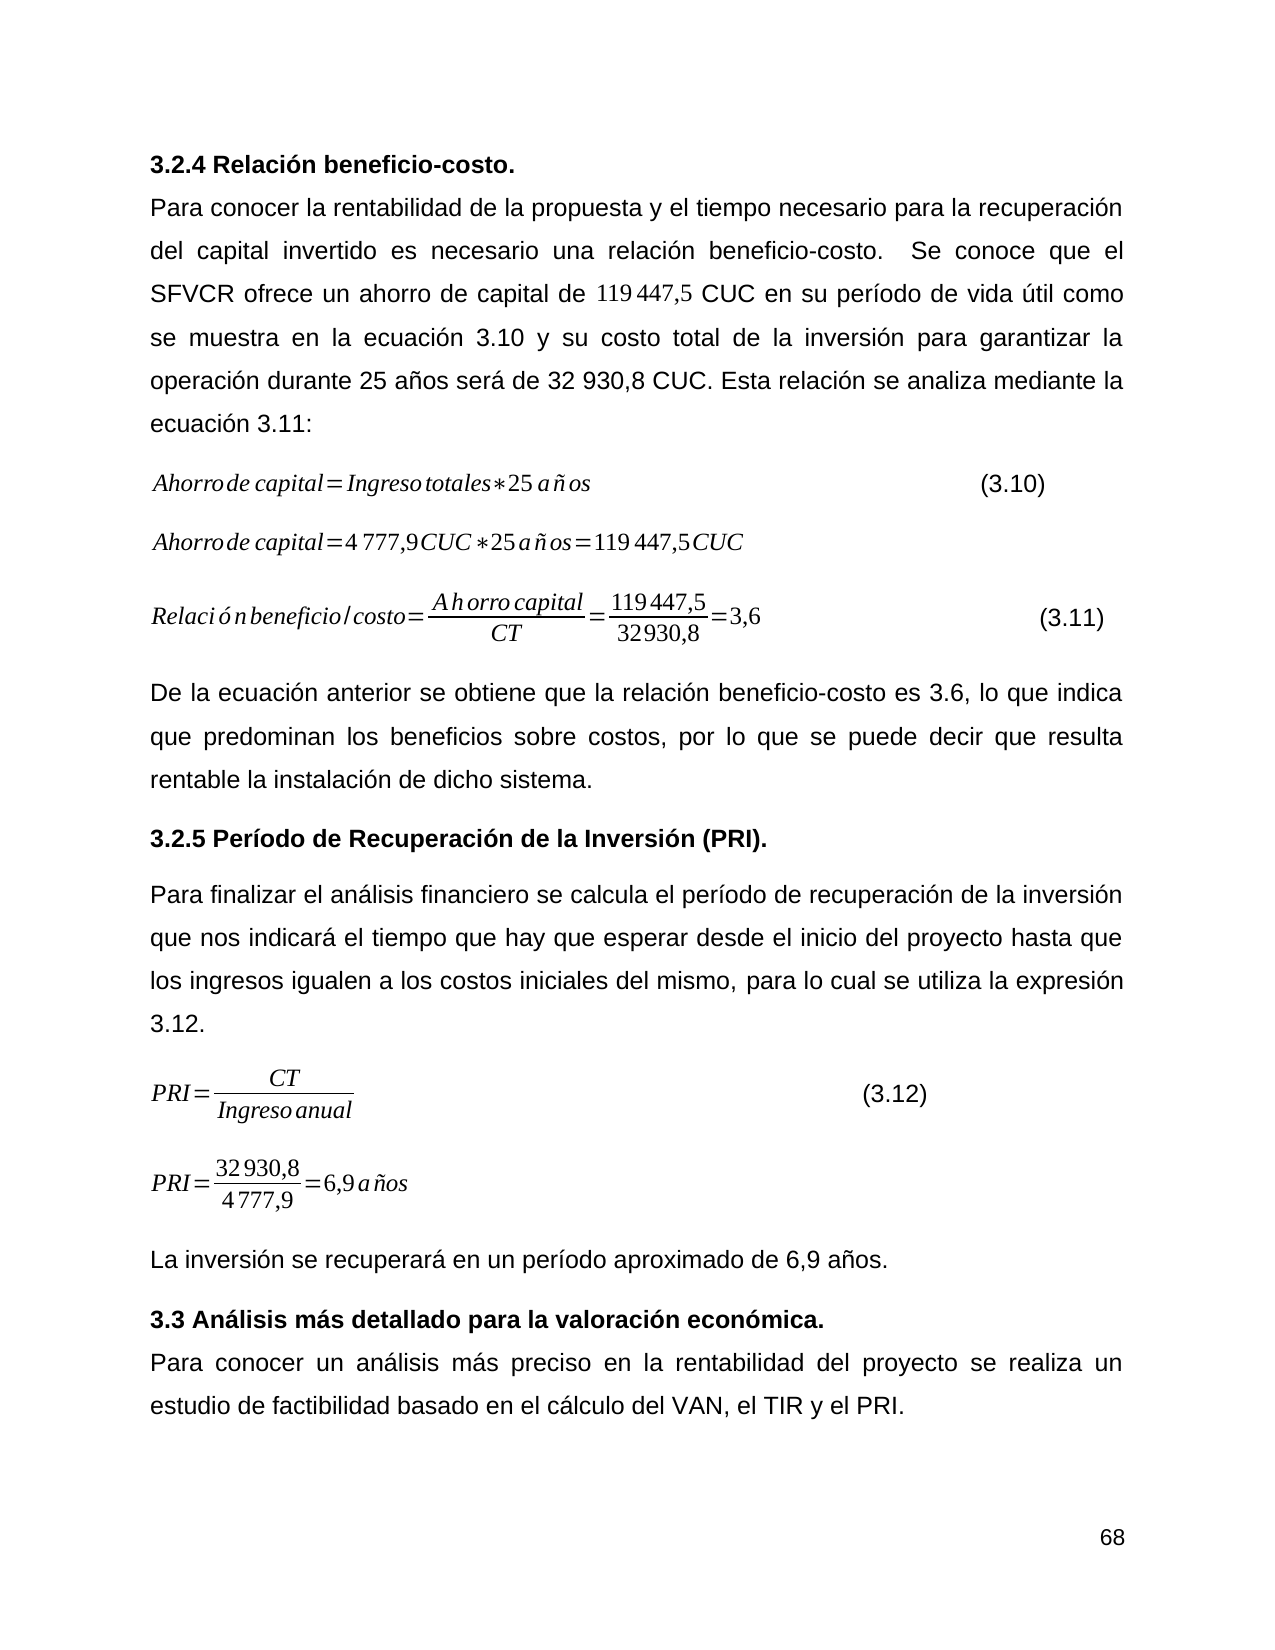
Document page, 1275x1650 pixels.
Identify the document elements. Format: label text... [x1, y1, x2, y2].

text (3.11) [150, 588, 1125, 647]
subtitle 3.2.5 Período de Recuperación de la Inversión (PRI). [150, 824, 1125, 853]
text La inversión se recuperará en un período aproximado de 6,9 años. [150, 1245, 1125, 1274]
text De la ecuación anterior se obtiene que la relación beneficio-costo es 3.6, lo que indica que predominan los beneficios sobre costos, por lo que se puede decir que resulta rentable la instalación de dicho sistema. [150, 678, 1125, 793]
subtitle 3.2.4 Relación beneficio-costo. [150, 150, 1125, 179]
text Para finalizar el análisis financiero se calcula el período de recuperación de la inversión que nos indicará el tiempo que hay que esperar desde el inicio del proyecto hasta que los ingresos igualen a los costos iniciales del mismo, para lo cual se utiliza la expresión 3.12. [150, 880, 1125, 1038]
subtitle 3.3 Análisis más detallado para la valoración económica. [150, 1305, 1125, 1333]
text Para conocer un análisis más preciso en la rentabilidad del proyecto se realiza un estudio de factibilidad basado en el cálculo del VAN, el TIR y el PRI. [150, 1348, 1125, 1420]
text (3.12) [150, 1065, 1125, 1124]
text Para conocer la rentabilidad de la propuesta y el tiempo necesario para la recuperación del capital invertido es necesario una relación beneficio-costo. Se conoce que el SFVCR ofrece un ahorro de capital de CUC en su período de vida útil como se muestra en la ecuación 3.10 y su costo total de la inversión para garantizar la operación durante 25 años será de 32 930,8 CUC. Esta relación se analiza mediante la ecuación 3.11: [150, 193, 1125, 437]
text (3.10) [150, 468, 1125, 497]
